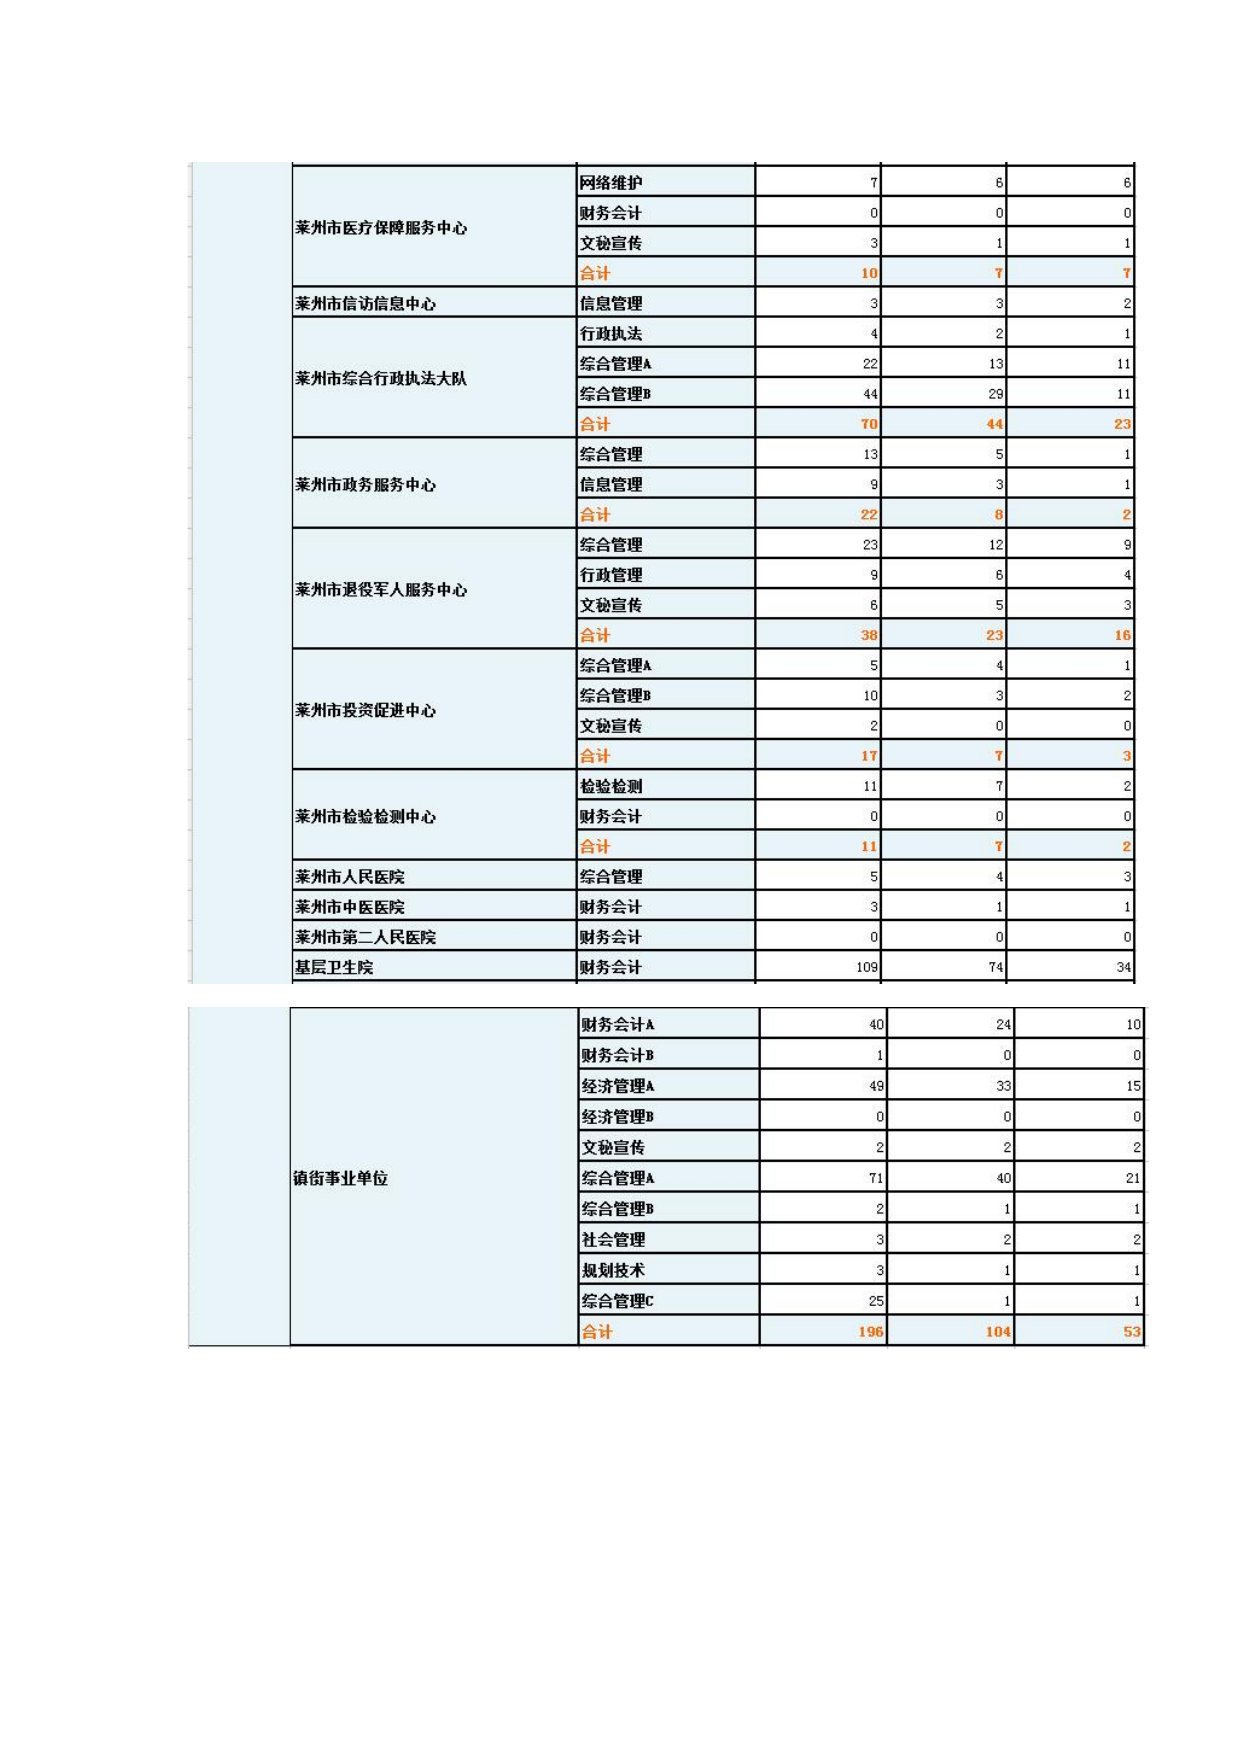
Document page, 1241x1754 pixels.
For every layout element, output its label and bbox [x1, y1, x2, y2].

picture [187, 1007, 1149, 1349]
picture [187, 162, 1138, 984]
